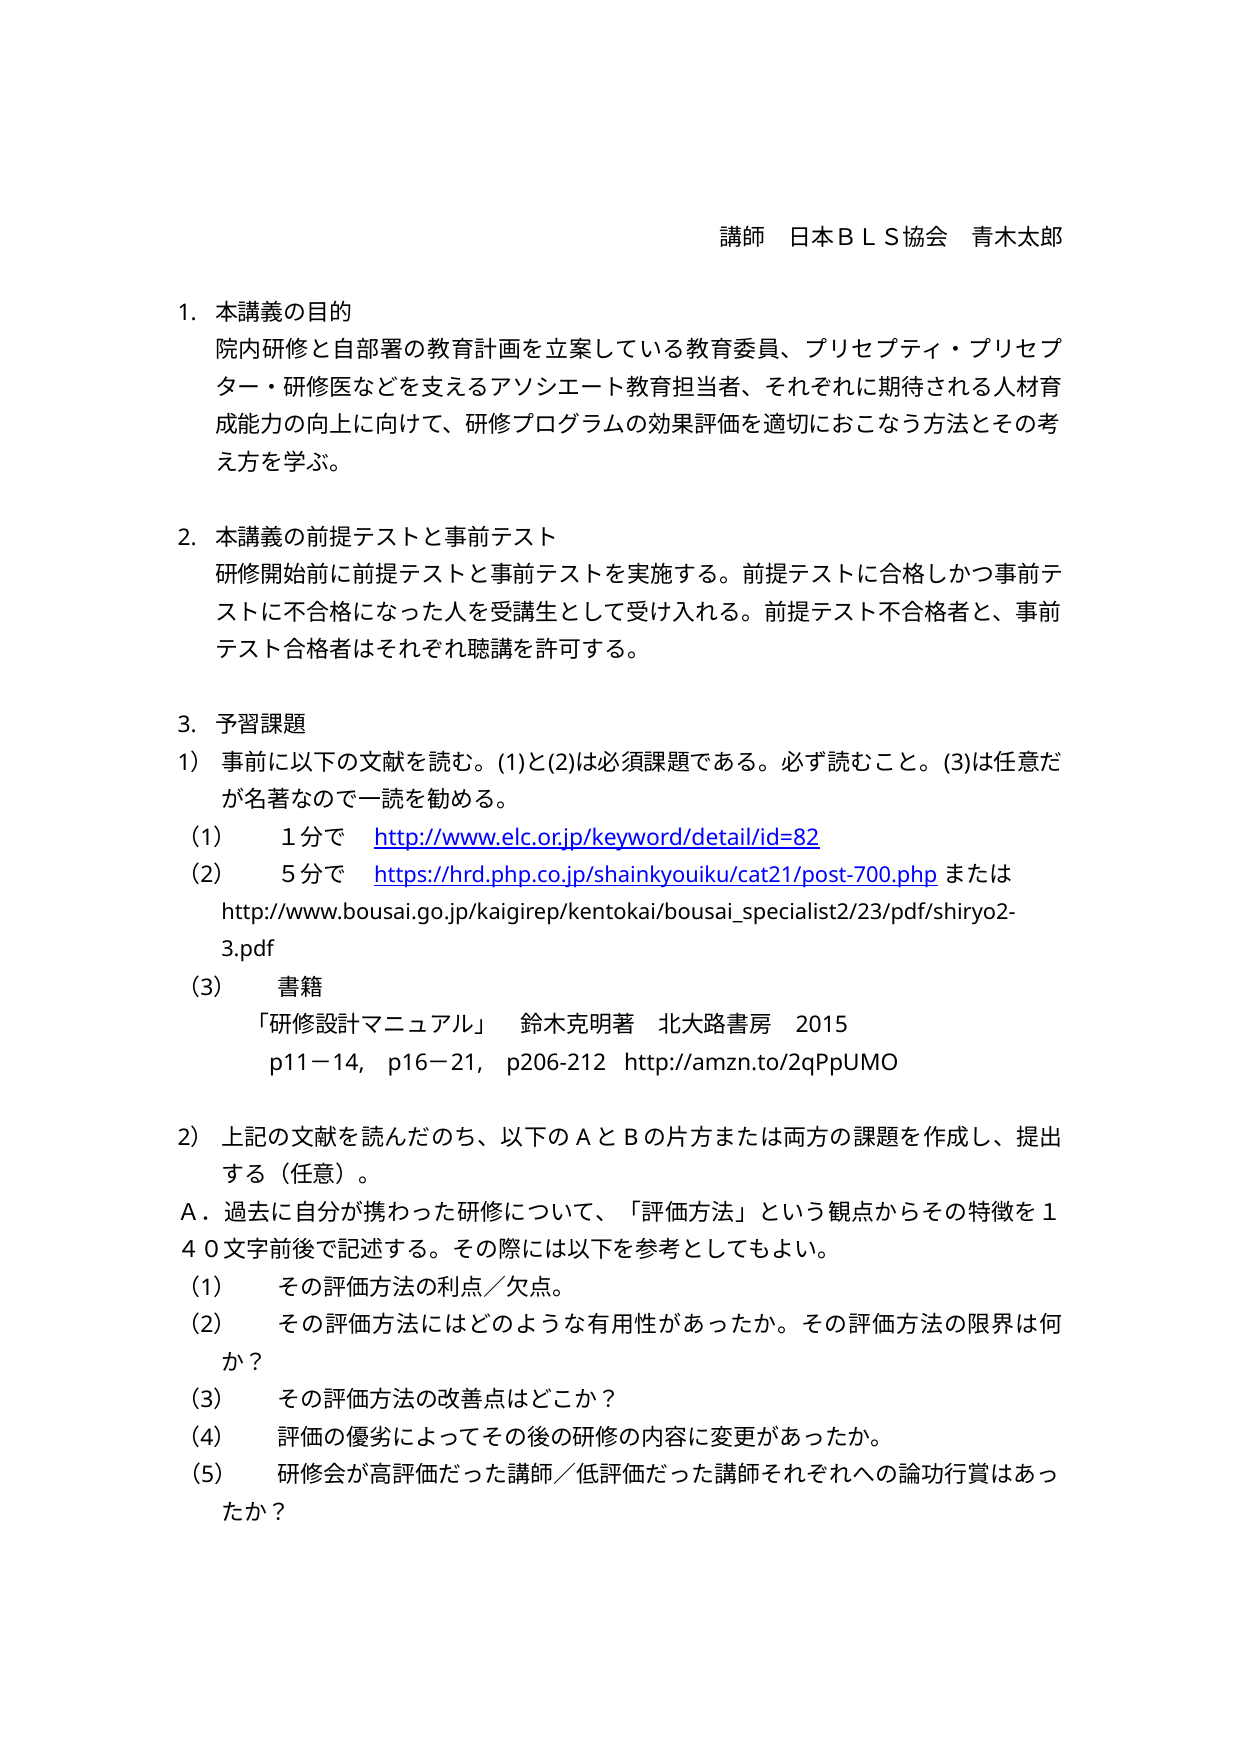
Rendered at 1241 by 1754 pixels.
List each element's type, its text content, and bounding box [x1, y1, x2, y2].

list その評価方法にはどのような有用性があったか。その評価方法の限界は何か？ [177, 1304, 1063, 1379]
list 本講義の目的 [177, 292, 1063, 329]
text p11－14, p16－21, p206-212 http://amzn.to/2qPpUMO [177, 1042, 1063, 1079]
list その評価方法の利点／欠点。 [177, 1267, 1063, 1304]
text 講師 日本ＢＬＳ協会 青木太郎 [177, 217, 1063, 254]
list 本講義の前提テストと事前テスト [177, 517, 1063, 554]
text Ａ．過去に自分が携わった研修について、「評価方法」という観点からその特徴を１４０文字前後で記述する。その際には以下を参考としてもよい。 [177, 1192, 1063, 1267]
list 書籍 [177, 967, 1063, 1004]
list 研修会が高評価だった講師／低評価だった講師それぞれへの論功行賞はあったか？ [178, 1454, 1063, 1529]
list その評価方法の改善点はどこか？ [177, 1379, 1063, 1417]
list http://www.bousai.go.jp/kaigirep/kentokai/bousai_specialist2/23/pdf/shiryo2-3.pdf [221, 892, 1063, 967]
list ５分で https://hrd.php.co.jp/shainkyouiku/cat21/post-700.php または [177, 854, 1063, 892]
list １分で http://www.elc.or.jp/keyword/detail/id=82 [177, 817, 1063, 854]
list 院内研修と自部署の教育計画を立案している教育委員、プリセプティ・プリセプター・研修医などを支えるアソシエート教育担当者、それぞれに期待される人材育成能力の向上に向けて、研修プログラムの効果評価を適切におこなう方法とその考え方を学ぶ。 [215, 329, 1063, 479]
list 予習課題 [177, 704, 1063, 742]
list 事前に以下の文献を読む。(1)と(2)は必須課題である。必ず読むこと。(3)は任意だが名著なので一読を勧める。 [177, 742, 1063, 817]
list 研修開始前に前提テストと事前テストを実施する。前提テストに合格しかつ事前テストに不合格になった人を受講生として受け入れる。前提テスト不合格者と、事前テスト合格者はそれぞれ聴講を許可する。 [215, 554, 1063, 667]
list 上記の文献を読んだのち、以下のAとBの片方または両方の課題を作成し、提出する（任意）。 [177, 1117, 1063, 1192]
list 評価の優劣によってその後の研修の内容に変更があったか。 [177, 1417, 1063, 1454]
text 「研修設計マニュアル」 鈴木克明著 北大路書房 2015 [177, 1004, 1063, 1042]
